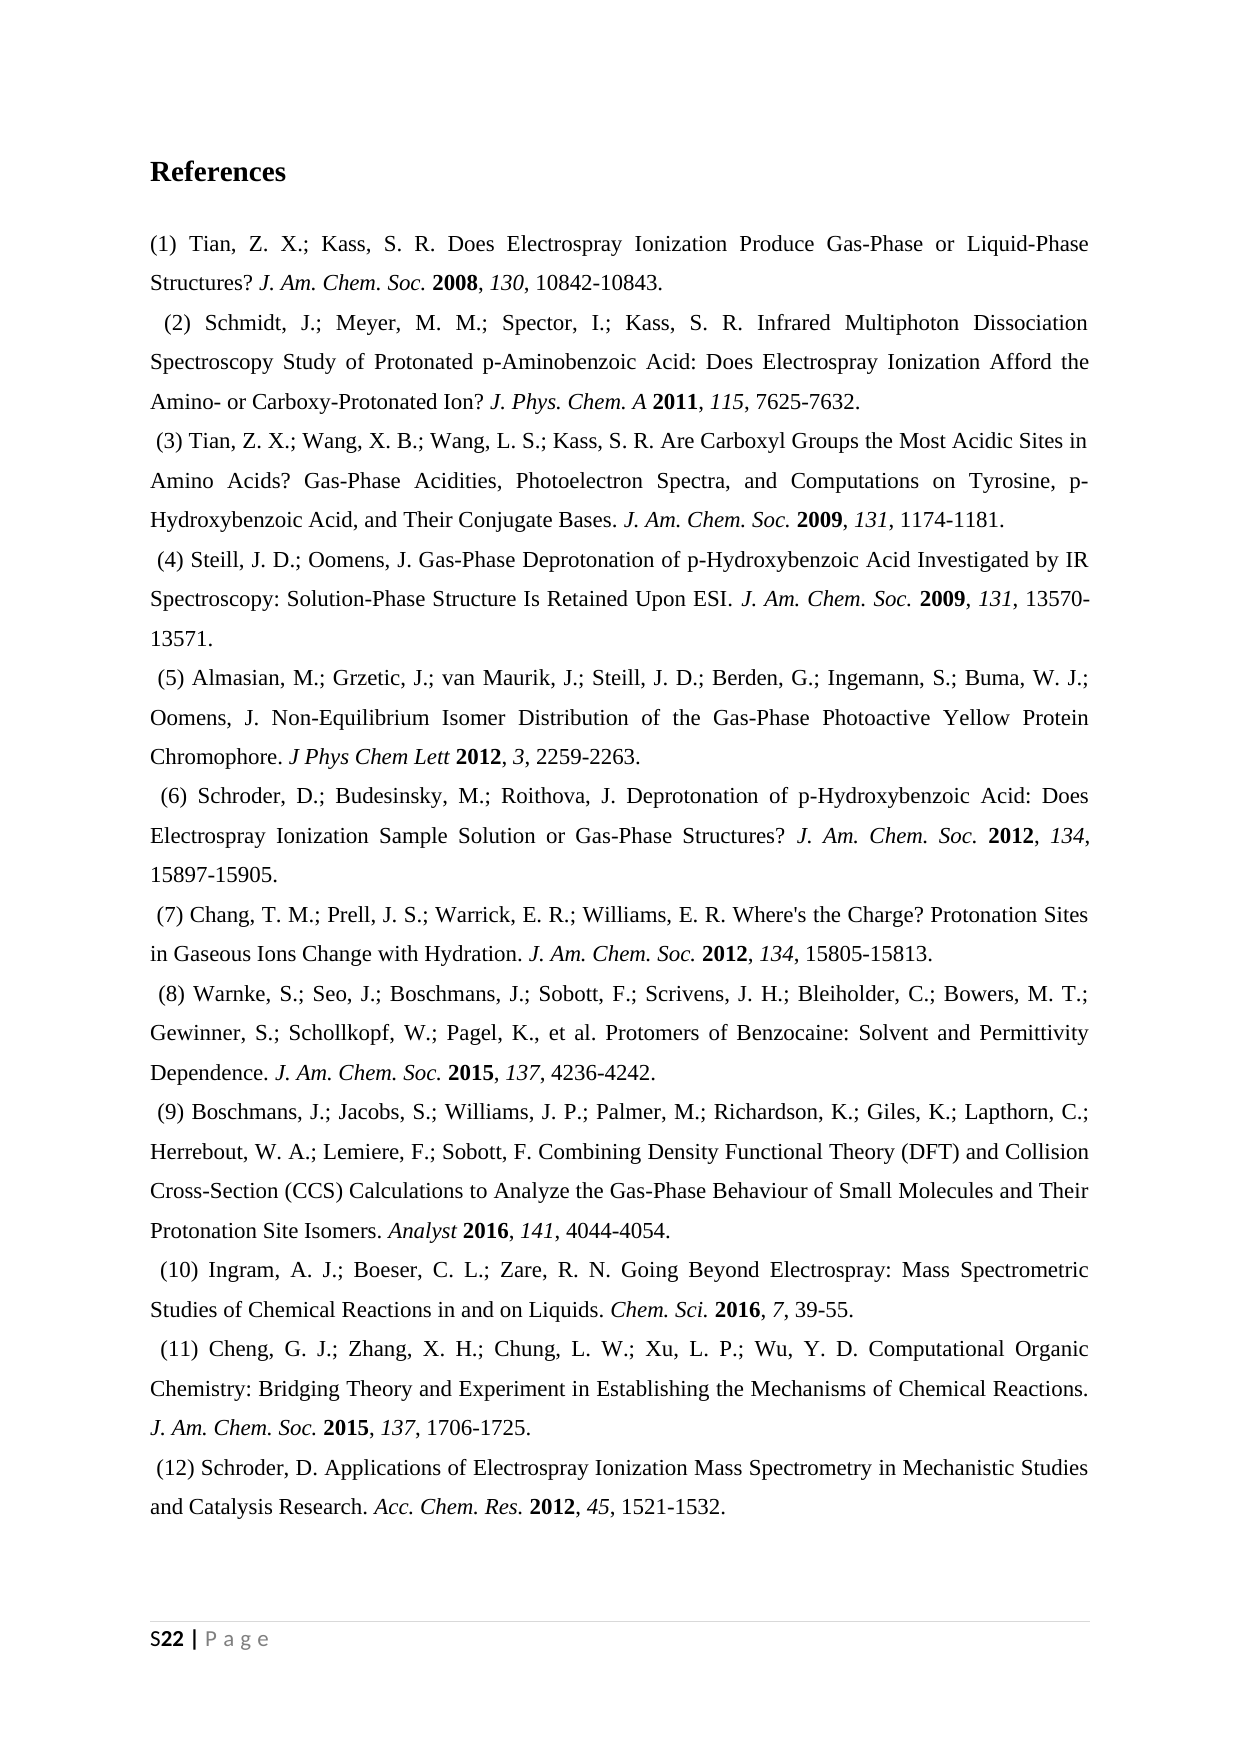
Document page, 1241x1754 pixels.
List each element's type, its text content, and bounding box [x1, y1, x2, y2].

text (5) Almasian, M.; Grzetic, J.; van Maurik, J.; Steill, J. D.; Berden, G.; Ingemann, S.; Buma, W. J.; Oomens, J. Non-Equilibrium Isomer Distribution of the Gas-Phase Photoactive Yellow Protein Chromophore. J Phys Chem Lett 2012, 3, 2259-2263. [150, 664, 1090, 769]
text (2) Schmidt, J.; Meyer, M. M.; Spector, I.; Kass, S. R. Infrared Multiphoton Dissociation Spectroscopy Study of Protonated p-Aminobenzoic Acid: Does Electrospray Ionization Afford the Amino- or Carboxy-Protonated Ion? J. Phys. Chem. A 2011, 115, 7625-7632. [150, 309, 1090, 414]
text (12) Schroder, D. Applications of Electrospray Ionization Mass Spectrometry in Mechanistic Studies and Catalysis Research. Acc. Chem. Res. 2012, 45, 1521-1532. [150, 1454, 1090, 1519]
text (6) Schroder, D.; Budesinsky, M.; Roithova, J. Deprotonation of p-Hydroxybenzoic Acid: Does Electrospray Ionization Sample Solution or Gas-Phase Structures? J. Am. Chem. Soc. 2012, 134, 15897-15905. [150, 782, 1090, 888]
text (7) Chang, T. M.; Prell, J. S.; Warrick, E. R.; Williams, E. R. Where's the Charge? Protonation Sites in Gaseous Ions Change with Hydration. J. Am. Chem. Soc. 2012, 134, 15805-15813. [150, 901, 1090, 967]
text (10) Ingram, A. J.; Boeser, C. L.; Zare, R. N. Going Beyond Electrospray: Mass Spectrometric Studies of Chemical Reactions in and on Liquids. Chem. Sci. 2016, 7, 39-55. [150, 1256, 1090, 1322]
text (8) Warnke, S.; Seo, J.; Boschmans, J.; Sobott, F.; Scrivens, J. H.; Bleiholder, C.; Bowers, M. T.; Gewinner, S.; Schollkopf, W.; Pagel, K., et al. Protomers of Benzocaine: Solvent and Permittivity Dependence. J. Am. Chem. Soc. 2015, 137, 4236-4242. [150, 980, 1090, 1085]
text (3) Tian, Z. X.; Wang, X. B.; Wang, L. S.; Kass, S. R. Are Carboxyl Groups the Most Acidic Sites in Amino Acids? Gas-Phase Acidities, Photoelectron Spectra, and Computations on Tyrosine, p-Hydroxybenzoic Acid, and Their Conjugate Bases. J. Am. Chem. Soc. 2009, 131, 1174-1181. [150, 427, 1090, 532]
subtitle References [150, 154, 1090, 188]
text (11) Cheng, G. J.; Zhang, X. H.; Chung, L. W.; Xu, L. P.; Wu, Y. D. Computational Organic Chemistry: Bridging Theory and Experiment in Establishing the Mechanisms of Chemical Reactions. J. Am. Chem. Soc. 2015, 137, 1706-1725. [150, 1335, 1090, 1441]
text (9) Boschmans, J.; Jacobs, S.; Williams, J. P.; Palmer, M.; Richardson, K.; Giles, K.; Lapthorn, C.; Herrebout, W. A.; Lemiere, F.; Sobott, F. Combining Density Functional Theory (DFT) and Collision Cross-Section (CCS) Calculations to Analyze the Gas-Phase Behaviour of Small Molecules and Their Protonation Site Isomers. Analyst 2016, 141, 4044-4054. [150, 1098, 1090, 1243]
text (1) Tian, Z. X.; Kass, S. R. Does Electrospray Ionization Produce Gas-Phase or Liquid-Phase Structures? J. Am. Chem. Soc. 2008, 130, 10842-10843. [150, 230, 1090, 296]
text (4) Steill, J. D.; Oomens, J. Gas-Phase Deprotonation of p-Hydroxybenzoic Acid Investigated by IR Spectroscopy: Solution-Phase Structure Is Retained Upon ESI. J. Am. Chem. Soc. 2009, 131, 13570-13571. [150, 546, 1090, 651]
